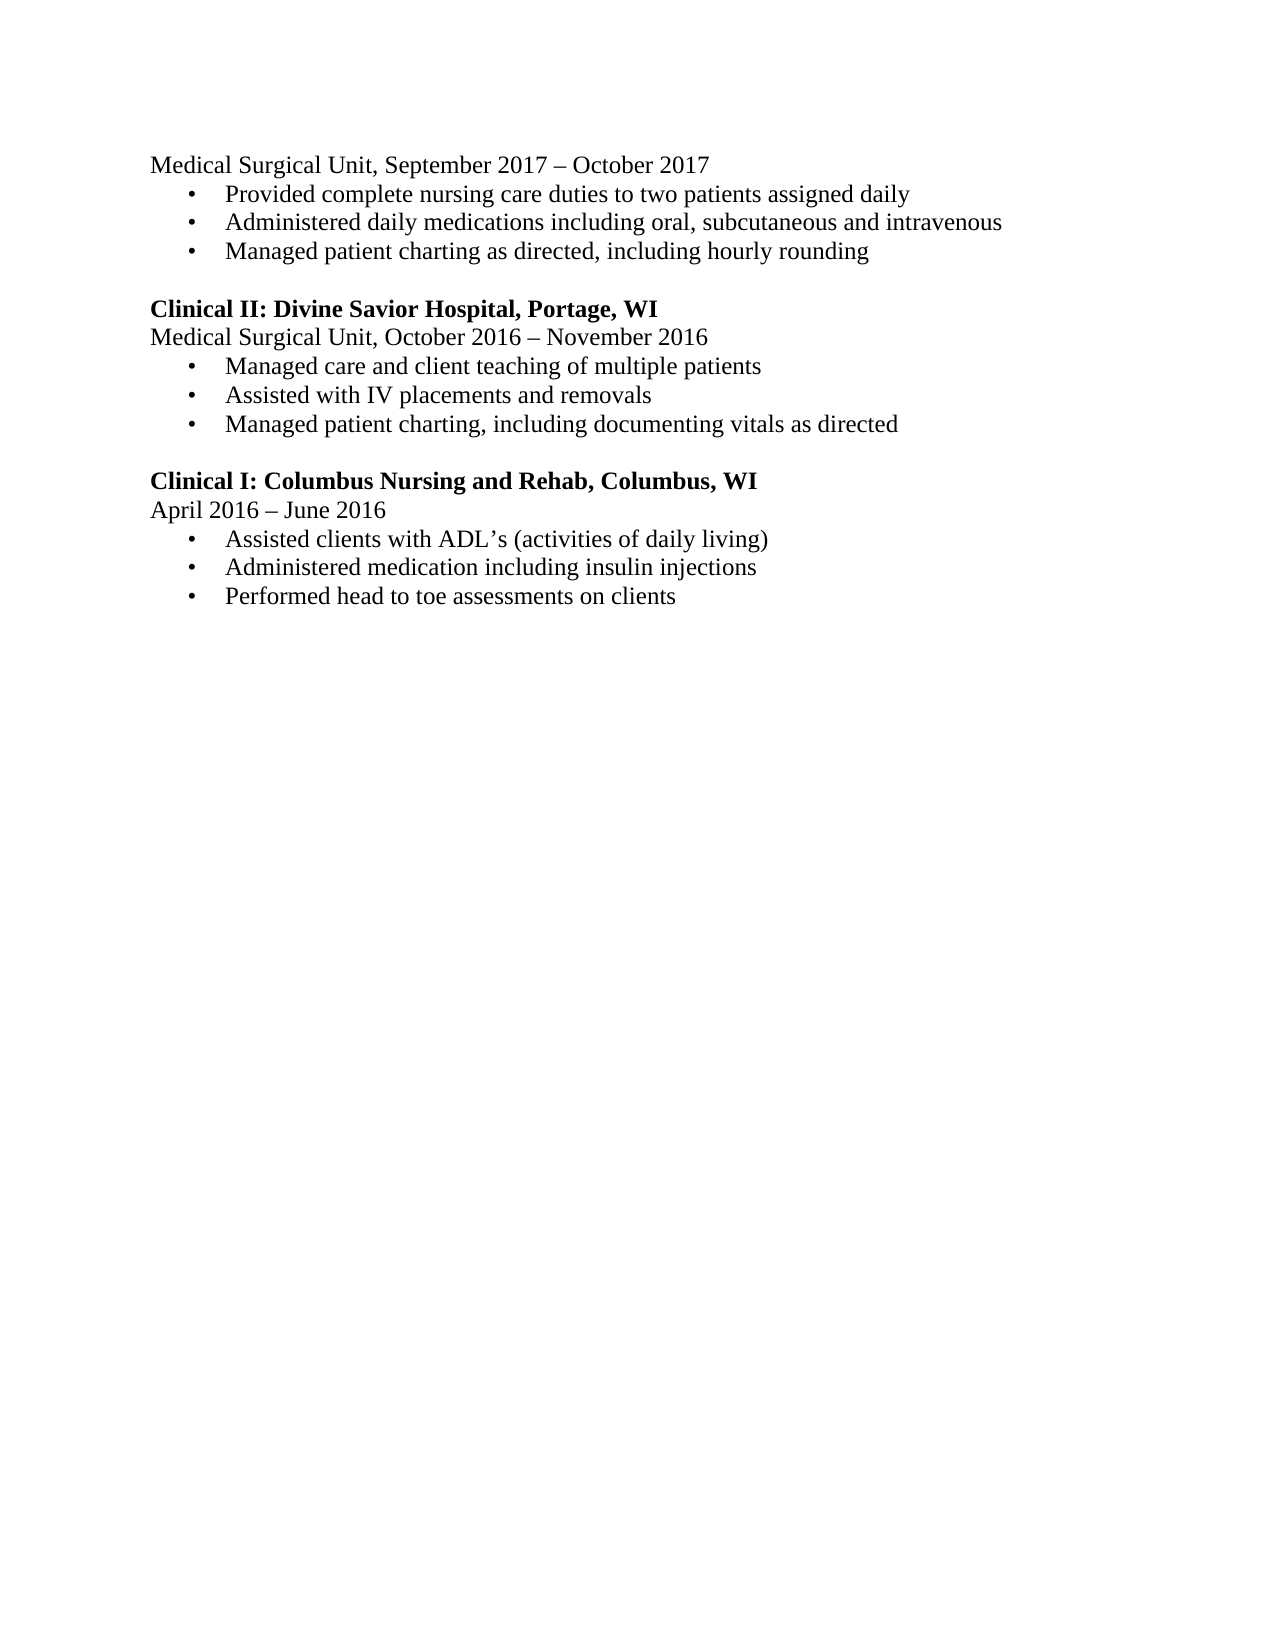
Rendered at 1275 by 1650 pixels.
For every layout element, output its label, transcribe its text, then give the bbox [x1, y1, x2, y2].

list Assisted with IV placements and removals [187, 380, 1125, 409]
list Managed care and client teaching of multiple patients [187, 351, 1125, 380]
list Performed head to toe assessments on clients [187, 581, 1125, 610]
text April 2016 – June 2016 [150, 495, 1125, 524]
list Managed patient charting, including documenting vitals as directed [187, 409, 1125, 437]
text Medical Surgical Unit, September 2017 – October 2017 [150, 150, 1125, 179]
list Managed patient charting as directed, including hourly rounding [187, 236, 1125, 265]
list Administered medication including insulin injections [187, 552, 1125, 581]
text Clinical II: Divine Savior Hospital, Portage, WI [150, 294, 1125, 322]
text Medical Surgical Unit, October 2016 – November 2016 [150, 322, 1125, 351]
list Assisted clients with ADL’s (activities of daily living) [187, 524, 1125, 552]
list Administered daily medications including oral, subcutaneous and intravenous [187, 207, 1125, 236]
text Clinical I: Columbus Nursing and Rehab, Columbus, WI [150, 466, 1125, 495]
list Provided complete nursing care duties to two patients assigned daily [187, 179, 1125, 207]
